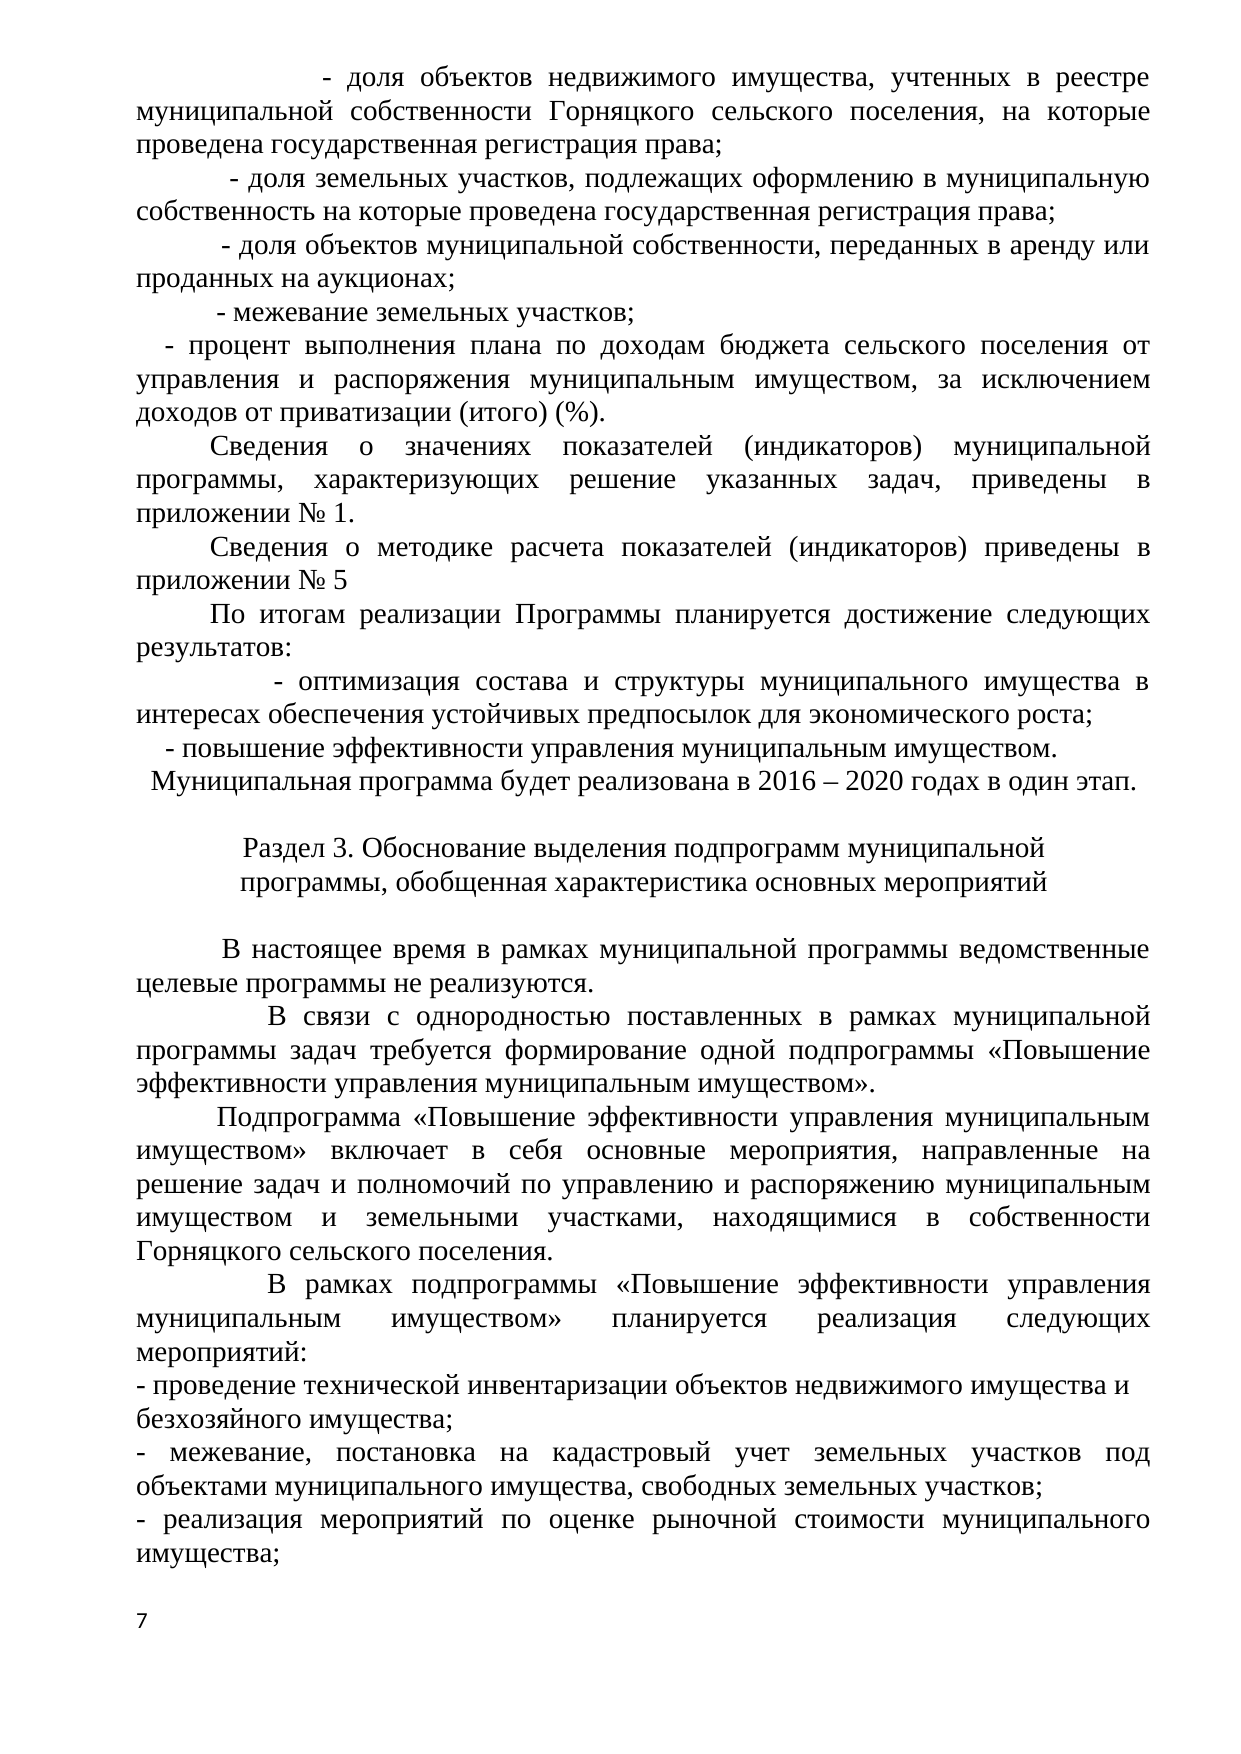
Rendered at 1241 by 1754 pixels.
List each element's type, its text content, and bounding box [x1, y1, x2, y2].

text В рамках подпрограммы «Повышение эффективности управления муниципальным имуществом» планируется реализация следующих мероприятий: [136, 1267, 1152, 1367]
text - межевание земельных участков; [136, 294, 1152, 327]
text В связи с однородностью поставленных в рамках муниципальной программы задач требуется формирование одной подпрограммы «Повышение эффективности управления муниципальным имуществом». [136, 998, 1152, 1099]
text Сведения о методике расчета показателей (индикаторов) приведены в приложении № 5 [136, 529, 1152, 596]
text - доля объектов муниципальной собственности, переданных в аренду или проданных на аукционах; [136, 227, 1152, 294]
text - межевание, постановка на кадастровый учет земельных участков под объектами муниципального имущества, свободных земельных участков; [136, 1434, 1152, 1501]
text - оптимизация состава и структуры муниципального имущества в интересах обеспечения устойчивых предпосылок для экономического роста; [136, 663, 1152, 730]
text Сведения о значениях показателей (индикаторов) муниципальной программы, характеризующих решение указанных задач, приведены в приложении № 1. [136, 428, 1152, 529]
text - реализация мероприятий по оценке рыночной стоимости муниципального имущества; [136, 1501, 1152, 1568]
text - проведение технической инвентаризации объектов недвижимого имущества и безхозяйного имущества; [136, 1367, 1152, 1434]
text Подпрограмма «Повышение эффективности управления муниципальным имуществом» включает в себя основные мероприятия, направленные на решение задач и полномочий по управлению и распоряжению муниципальным имуществом и земельными участками, находящимися в собственности Горняцкого сельского поселения. [136, 1099, 1152, 1267]
text Раздел 3. Обоснование выделения подпрограмм муниципальной [136, 831, 1152, 864]
text Муниципальная программа будет реализована в 2016 – 2020 годах в один этап. [136, 763, 1152, 797]
text По итогам реализации Программы планируется достижение следующих результатов: [136, 596, 1152, 663]
text В настоящее время в рамках муниципальной программы ведомственные целевые программы не реализуются. [136, 931, 1152, 998]
text программы, обобщенная характеристика основных мероприятий [136, 864, 1152, 898]
text - процент выполнения плана по доходам бюджета сельского поселения от управления и распоряжения муниципальным имуществом, за исключением доходов от приватизации (итого) (%). [136, 327, 1152, 428]
text - доля земельных участков, подлежащих оформлению в муниципальную собственность на которые проведена государственная регистрация права; [136, 160, 1152, 227]
text - доля объектов недвижимого имущества, учтенных в реестре муниципальной собственности Горняцкого сельского поселения, на которые проведена государственная регистрация права; [136, 59, 1152, 160]
text - повышение эффективности управления муниципальным имуществом. [136, 730, 1152, 763]
